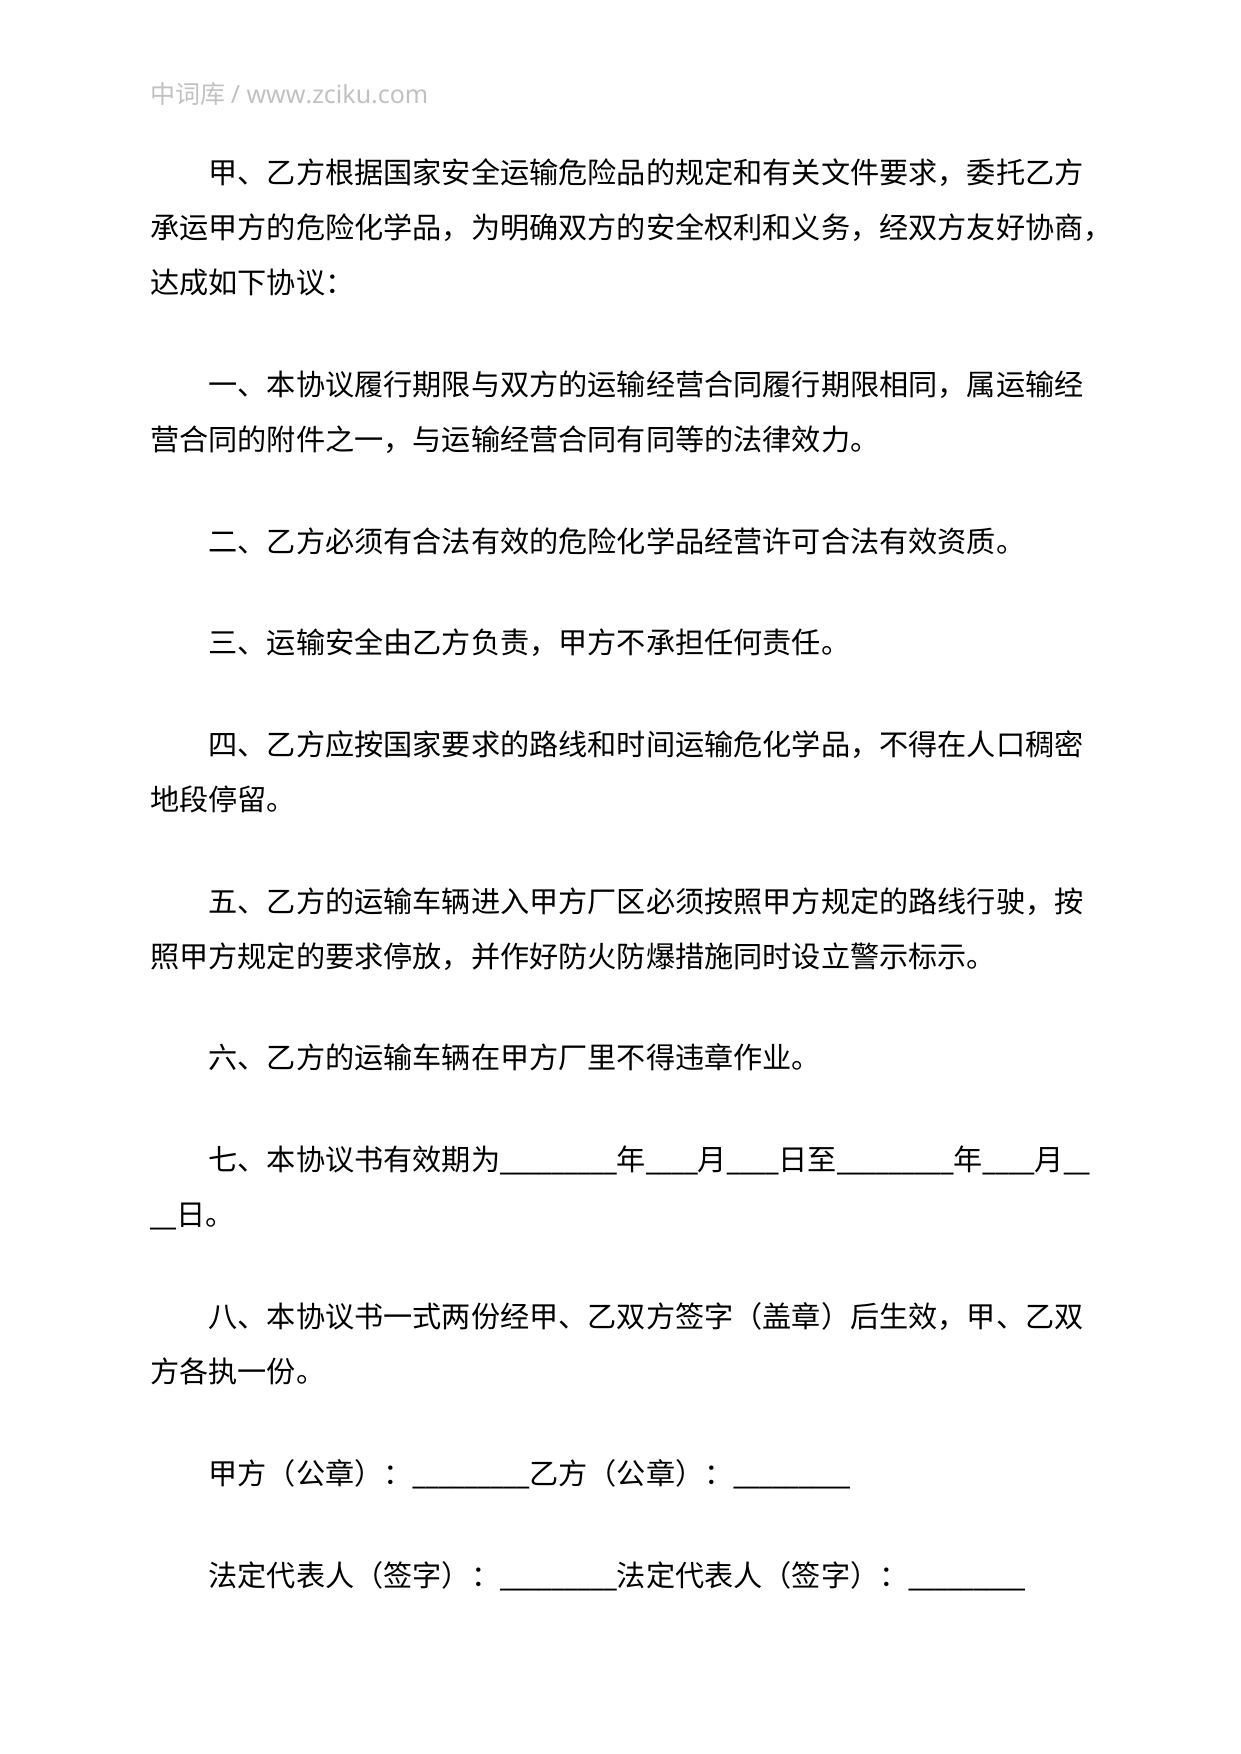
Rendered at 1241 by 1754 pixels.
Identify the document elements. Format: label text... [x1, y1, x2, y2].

text 三、运输安全由乙方负责，甲方不承担任何责任。 [150, 620, 1090, 662]
text 七、本协议书有效期为_________年____月____日至_________年____月____日。 [150, 1137, 1090, 1234]
text 甲方（公章）：_________乙方（公章）：_________ [150, 1451, 1090, 1493]
text 法定代表人（签字）：_________法定代表人（签字）：_________ [150, 1552, 1090, 1595]
text 甲、乙方根据国家安全运输危险品的规定和有关文件要求，委托乙方承运甲方的危险化学品，为明确双方的安全权利和义务，经双方友好协商，达成如下协议： [150, 150, 1090, 302]
text 六、乙方的运输车辆在甲方厂里不得违章作业。 [150, 1035, 1090, 1077]
text 四、乙方应按国家要求的路线和时间运输危化学品，不得在人口稠密地段停留。 [150, 722, 1090, 819]
text 五、乙方的运输车辆进入甲方厂区必须按照甲方规定的路线行驶，按照甲方规定的要求停放，并作好防火防爆措施同时设立警示标示。 [150, 878, 1090, 976]
text 一、本协议履行期限与双方的运输经营合同履行期限相同，属运输经营合同的附件之一，与运输经营合同有同等的法律效力。 [150, 362, 1090, 459]
text 二、乙方必须有合法有效的危险化学品经营许可合法有效资质。 [150, 518, 1090, 561]
text 八、本协议书一式两份经甲、乙双方签字（盖章）后生效，甲、乙双方各执一份。 [150, 1294, 1090, 1391]
